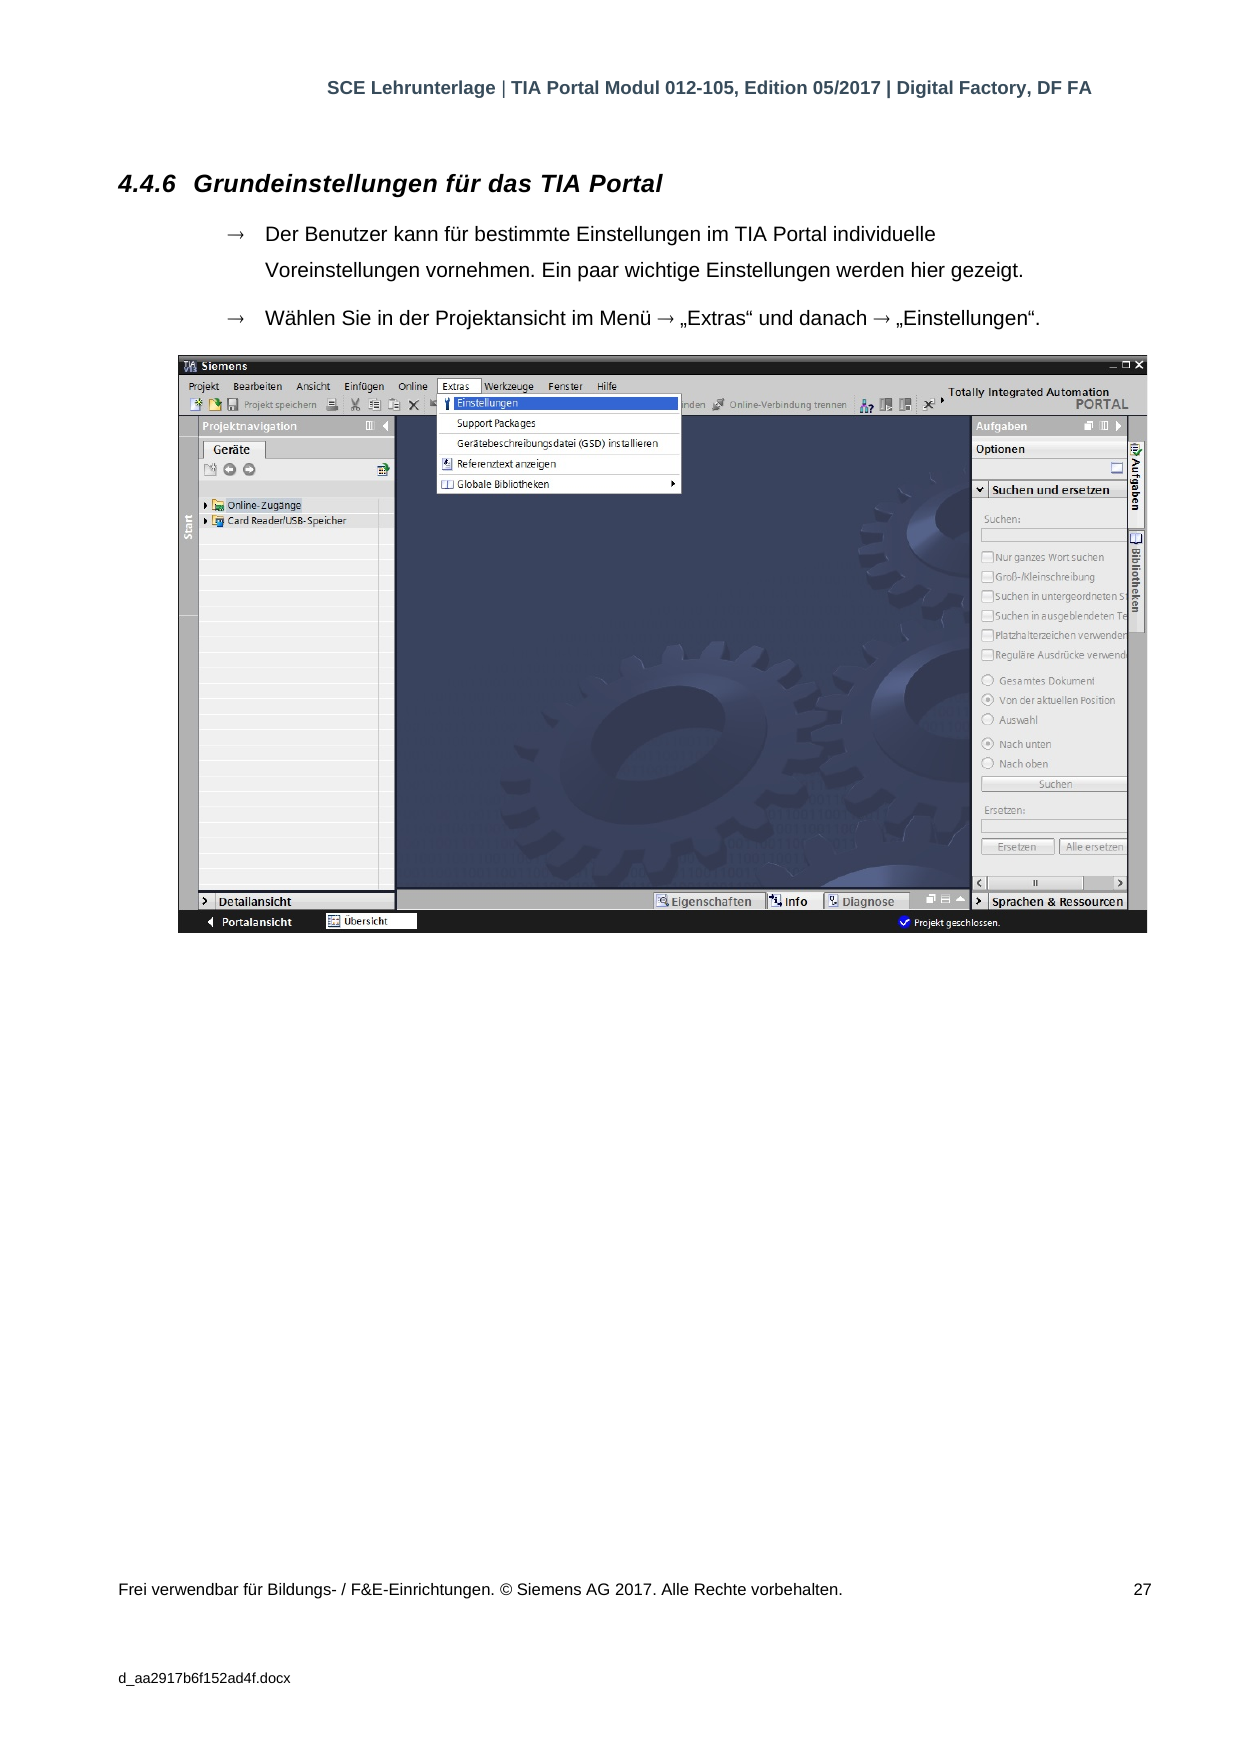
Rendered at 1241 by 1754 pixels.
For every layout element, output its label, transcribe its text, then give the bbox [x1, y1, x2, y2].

picture [177, 354, 1148, 933]
text Der Benutzer kann für bestimmte Einstellungen im TIA Portal individuelle Voreinstellungen vornehmen. Ein paar wichtige Einstellungen werden hier gezeigt. [227, 222, 1092, 282]
subtitle Grundeinstellungen für das TIA Portal [118, 168, 1092, 197]
text Wählen Sie in der Projektansicht im Menü „Extras“ und danach „Einstellungen“. [227, 306, 1092, 330]
